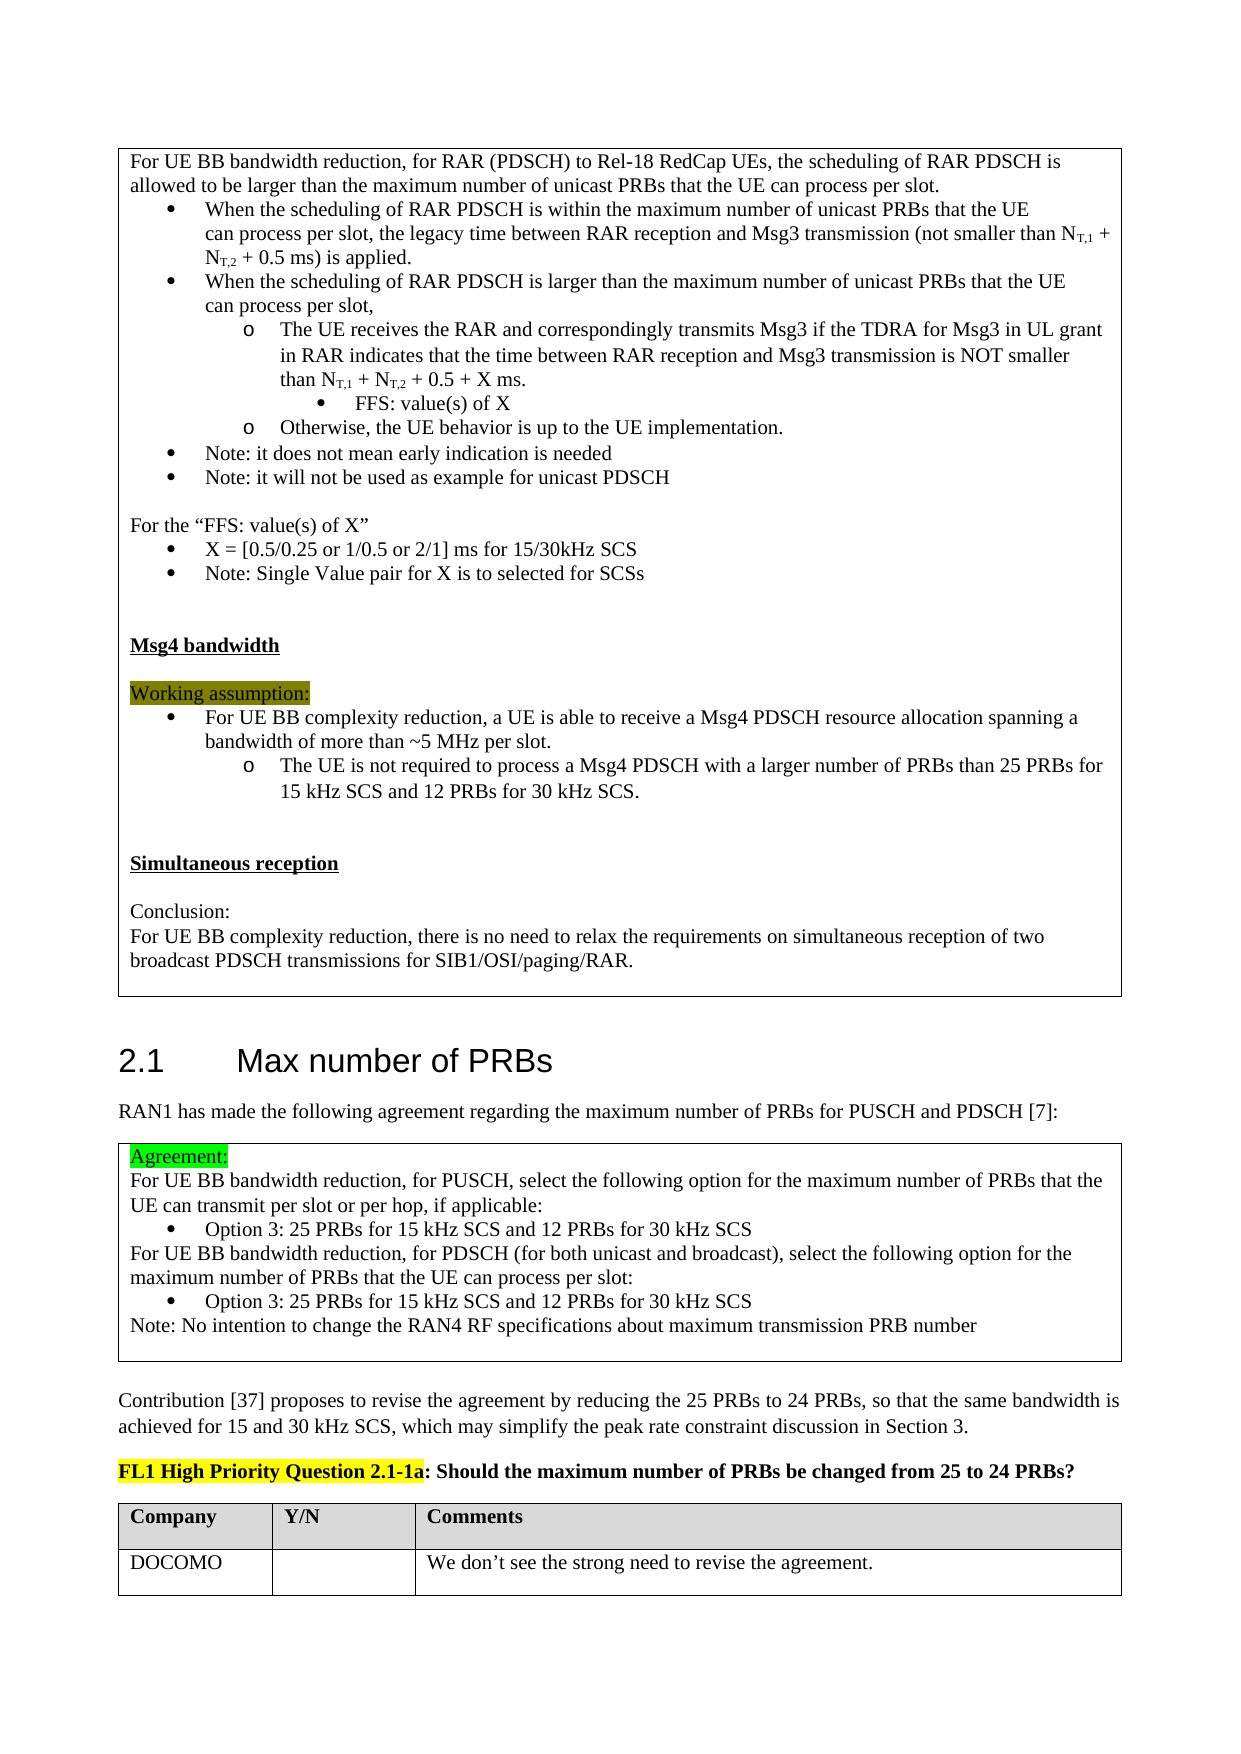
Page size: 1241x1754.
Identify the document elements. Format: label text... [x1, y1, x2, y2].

table_header Comments [416, 1504, 1121, 1549]
text FL1 High Priority Question 2.1-1a: Should the maximum number of PRBs be changed from 25 to 24 PRBs? [118, 1458, 1122, 1483]
table_cell DOCOMO [119, 1550, 272, 1595]
table_header Y/N [273, 1504, 415, 1549]
table_header Company [119, 1504, 272, 1549]
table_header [119, 149, 1121, 996]
table_header Agreement: For UE BB bandwidth reduction, for PUSCH, select the following option for the maximum number of PRBs that the UE can transmit per slot or per hop, if applicable: Option 3: 25 PRBs for 15 kHz SCS and 12 PRBs for 30 kHz SCS For UE BB bandwidth reduction, for PDSCH (for both unicast and broadcast), select the following option for the maximum number of PRBs that the UE can process per slot: Option 3: 25 PRBs for 15 kHz SCS and 12 PRBs for 30 kHz SCS Note: No intention to change the RAN4 RF specifications about maximum transmission PRB number [119, 1144, 1121, 1361]
text Contribution [37] proposes to revise the agreement by reducing the 25 PRBs to 24 PRBs, so that the same bandwidth is achieved for 15 and 30 kHz SCS, which may simplify the peak rate constraint discussion in Section 3. [118, 1362, 1122, 1438]
text 2.1 Max number of PRBs [118, 1041, 1122, 1080]
table_cell [273, 1550, 415, 1595]
text RAN1 has made the following agreement regarding the maximum number of PRBs for PUSCH and PDSCH [7]: [118, 1099, 1122, 1123]
table_cell We don’t see the strong need to revise the agreement. [416, 1550, 1121, 1595]
